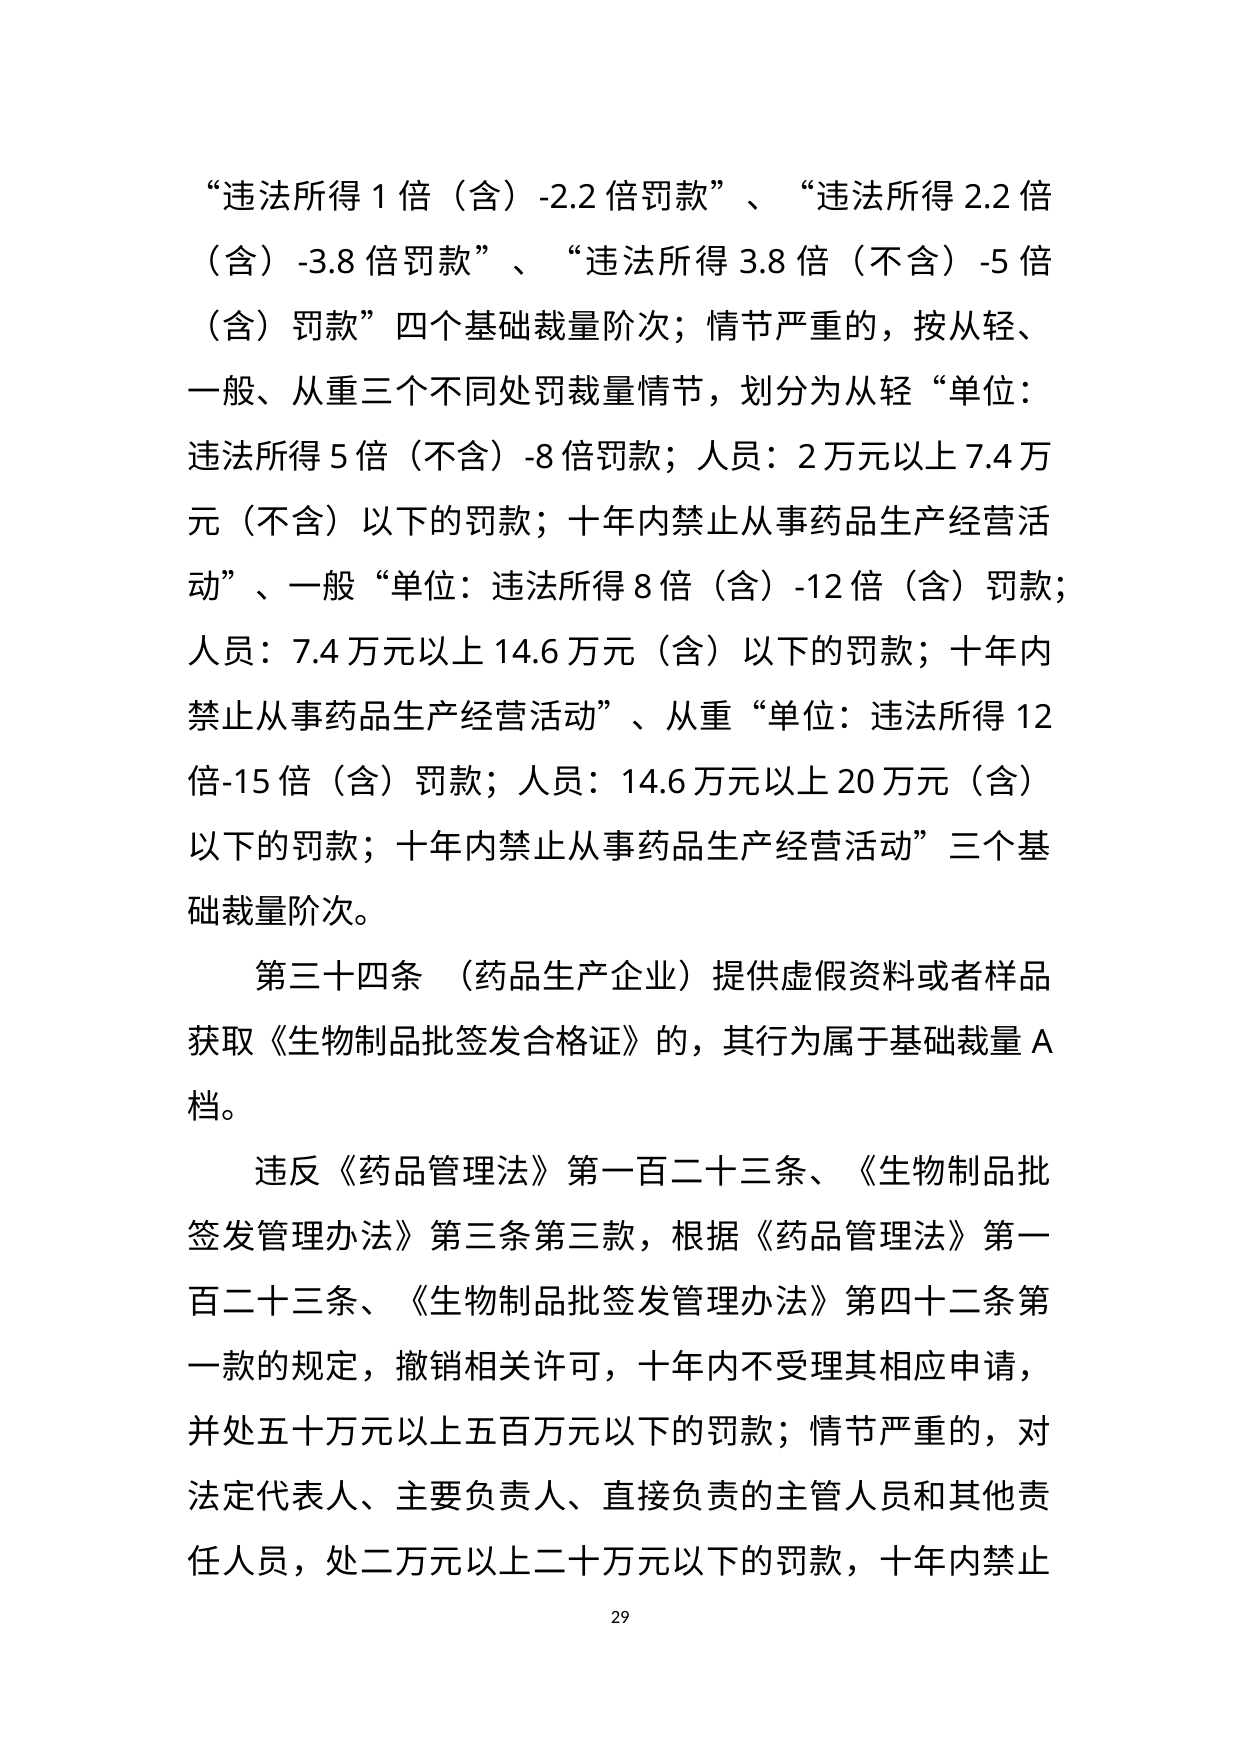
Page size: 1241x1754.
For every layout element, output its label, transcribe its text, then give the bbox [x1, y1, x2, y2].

text 第三十四条 （药品生产企业）提供虚假资料或者样品获取《生物制品批签发合格证》的，其行为属于基础裁量A档。 [187, 942, 1053, 1137]
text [187, 1137, 1053, 1592]
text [187, 162, 1053, 942]
